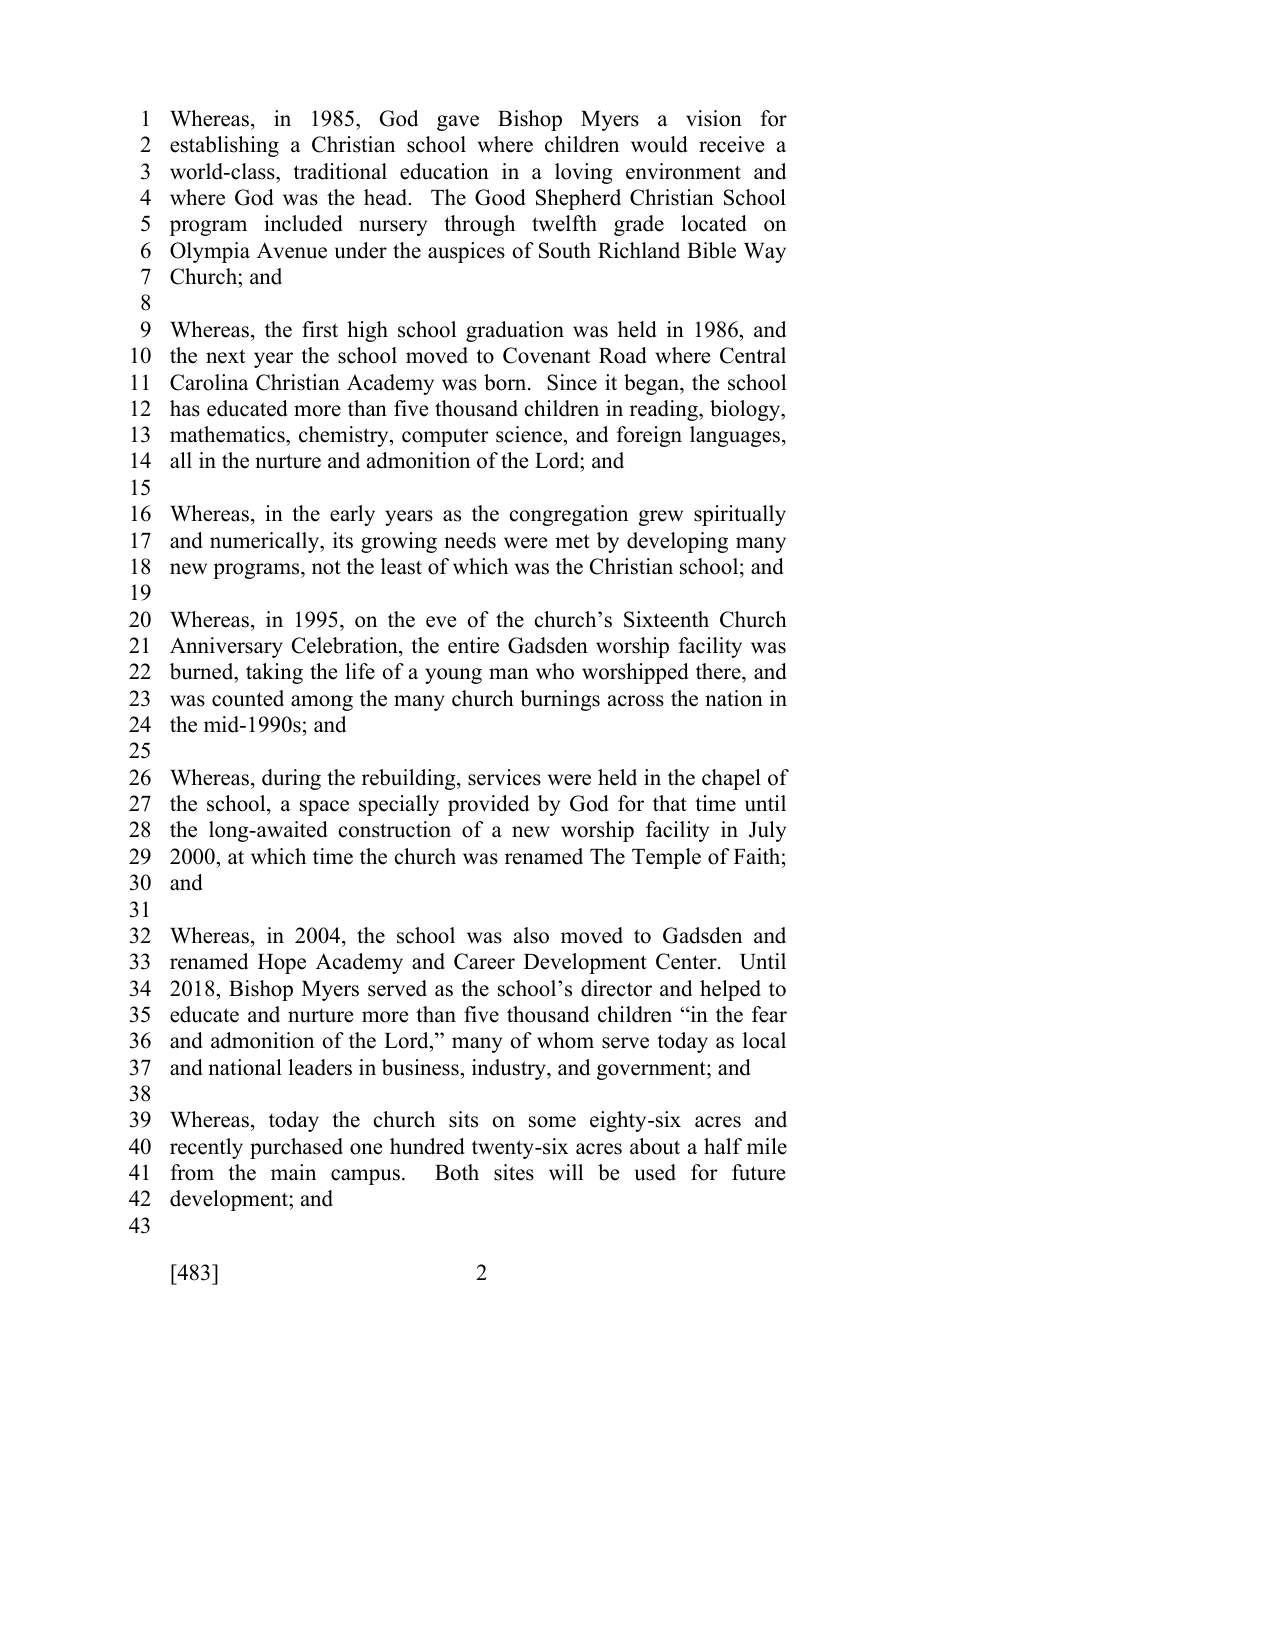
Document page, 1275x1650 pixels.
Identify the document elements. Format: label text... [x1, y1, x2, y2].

text Whereas, in 1995, on the eve of the church’s Sixteenth Church Anniversary Celebration, the entire Gadsden worship facility was burned, taking the life of a young man who worshipped there, and was counted among the many church burnings across the nation in the mid-1990s; and [169, 606, 787, 737]
text Whereas, today the church sits on some eighty-six acres and recently purchased one hundred twenty-six acres about a half mile from the main campus. Both sites will be used for future development; and [169, 1106, 787, 1212]
text Whereas, in 2004, the school was also moved to Gadsden and renamed Hope Academy and Career Development Center. Until 2018, Bishop Myers served as the school’s director and helped to educate and nurture more than five thousand children “in the fear and admonition of the Lord,” many of whom serve today as local and national leaders in business, industry, and government; and [169, 922, 787, 1080]
text Whereas, in the early years as the congregation grew spiritually and numerically, its growing needs were met by developing many new programs, not the least of which was the Christian school; and [169, 500, 787, 579]
text Whereas, in 1985, God gave Bishop Myers a vision for establishing a Christian school where children would receive a world-class, traditional education in a loving environment and where God was the head. The Good Shepherd Christian School program included nursery through twelfth grade located on Olympia Avenue under the auspices of South Richland Bible Way Church; and [169, 105, 787, 289]
text Whereas, during the rebuilding, services were held in the chapel of the school, a space specially provided by God for that time until the long-awaited construction of a new worship facility in July 2000, at which time the church was renamed The Temple of Faith; and [169, 764, 787, 896]
text Whereas, the first high school graduation was held in 1986, and the next year the school moved to Covenant Road where Central Carolina Christian Academy was born. Since it began, the school has educated more than five thousand children in reading, biology, mathematics, chemistry, computer science, and foreign languages, all in the nurture and admonition of the Lord; and [169, 316, 787, 474]
